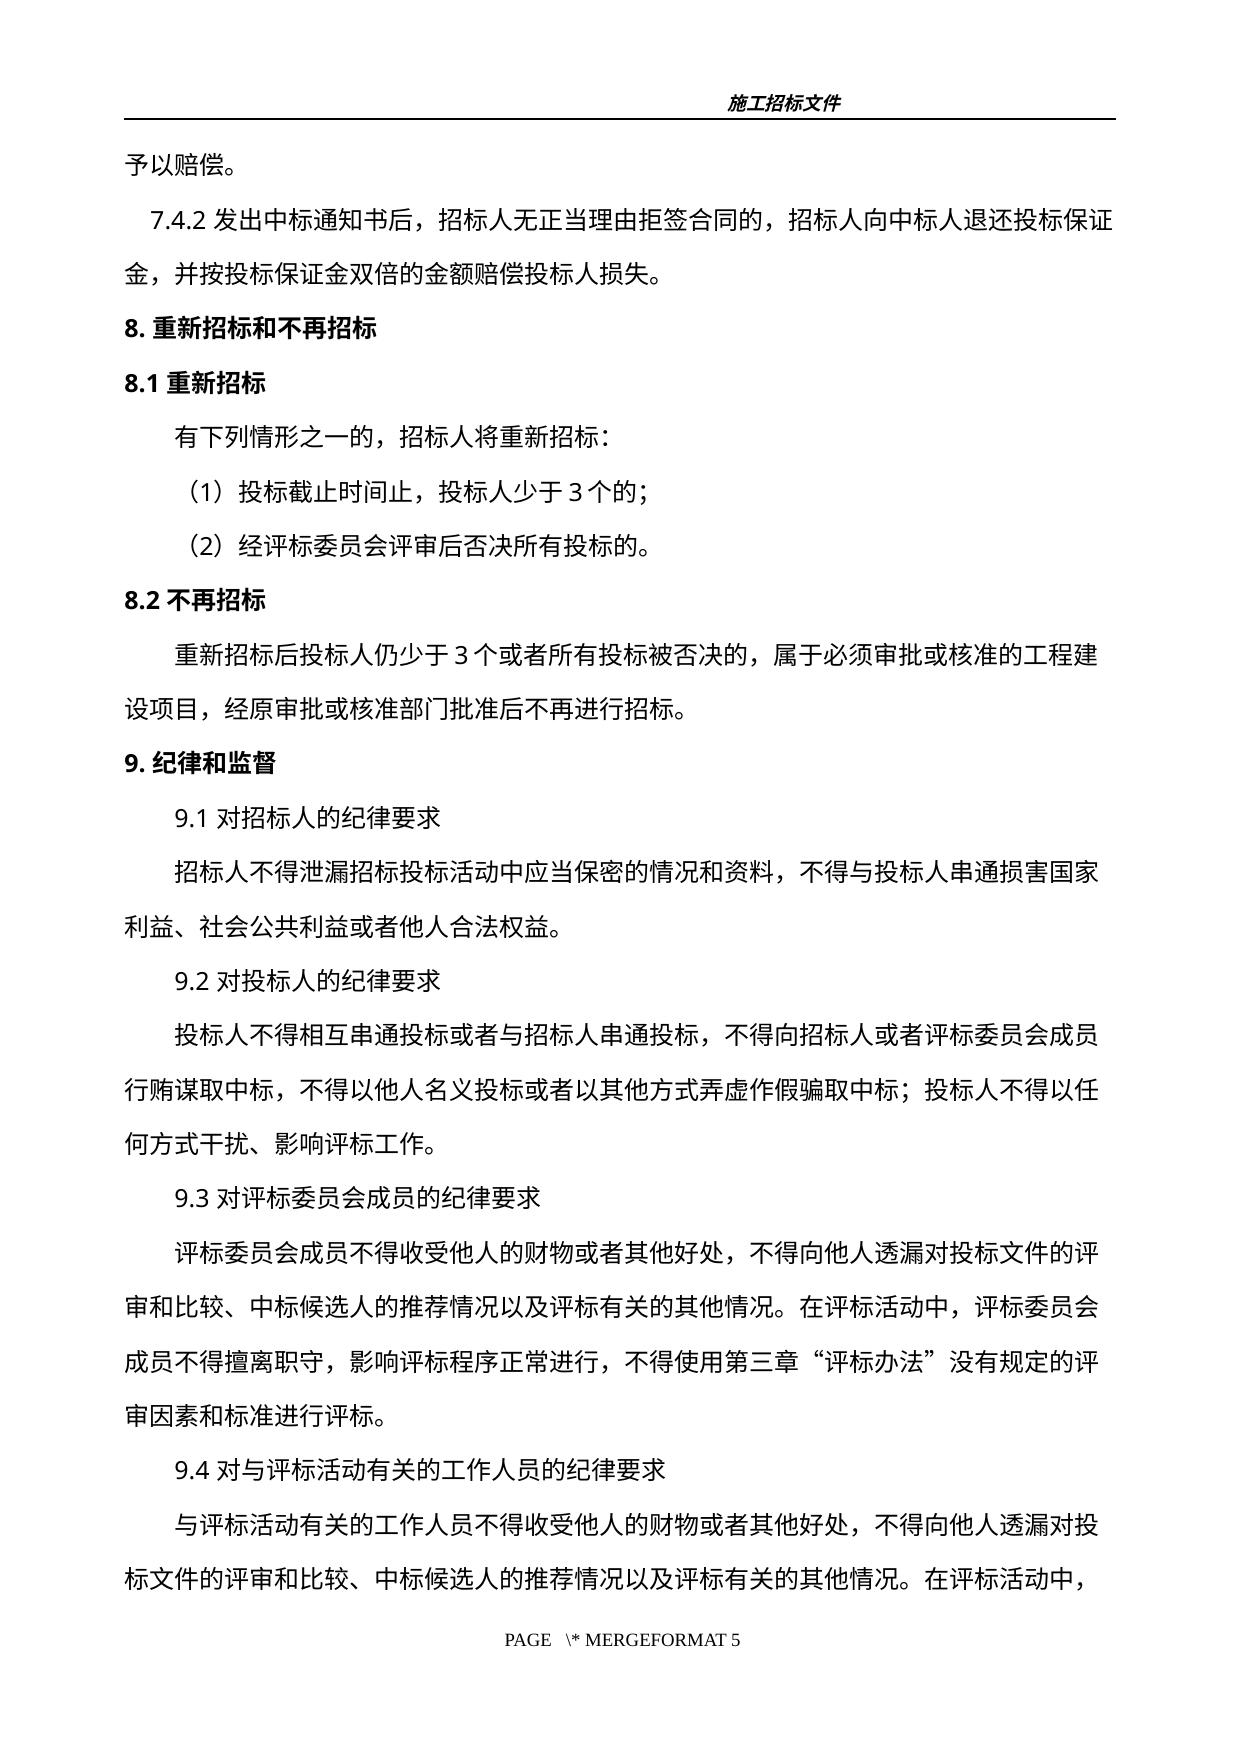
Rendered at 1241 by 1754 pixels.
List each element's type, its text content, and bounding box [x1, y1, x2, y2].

text 7.4.2 发出中标通知书后，招标人无正当理由拒签合同的，招标人向中标人退还投标保证金，并按投标保证金双倍的金额赔偿投标人损失。 [124, 200, 1116, 291]
text 重新招标后投标人仍少于3个或者所有投标被否决的，属于必须审批或核准的工程建设项目，经原审批或核准部门批准后不再进行招标。 [124, 635, 1116, 726]
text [124, 1505, 1116, 1596]
text 评标委员会成员不得收受他人的财物或者其他好处，不得向他人透漏对投标文件的评审和比较、中标候选人的推荐情况以及评标有关的其他情况。在评标活动中，评标委员会成员不得擅离职守，影响评标程序正常进行，不得使用第三章“评标办法”没有规定的评审因素和标准进行评标。 [124, 1233, 1116, 1433]
text 8.2 不再招标 [124, 581, 1116, 617]
text 8.1 重新招标 [124, 363, 1116, 399]
text 9.4 对与评标活动有关的工作人员的纪律要求 [124, 1451, 1116, 1487]
text 8. 重新招标和不再招标 [124, 309, 1116, 345]
text 9.2 对投标人的纪律要求 [124, 961, 1116, 998]
text 招标人不得泄漏招标投标活动中应当保密的情况和资料，不得与投标人串通损害国家利益、社会公共利益或者他人合法权益。 [124, 853, 1116, 943]
text 有下列情形之一的，招标人将重新招标： [124, 418, 1116, 454]
text 投标人不得相互串通投标或者与招标人串通投标，不得向招标人或者评标委员会成员行贿谋取中标，不得以他人名义投标或者以其他方式弄虚作假骗取中标；投标人不得以任何方式干扰、影响评标工作。 [124, 1016, 1116, 1161]
list 投标截止时间止，投标人少于3个的； [124, 472, 1116, 508]
text 9. 纪律和监督 [124, 744, 1116, 780]
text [124, 146, 1116, 182]
text 9.3 对评标委员会成员的纪律要求 [124, 1179, 1116, 1215]
text 9.1 对招标人的纪律要求 [124, 798, 1116, 834]
text （2）经评标委员会评审后否决所有投标的。 [124, 526, 1116, 563]
